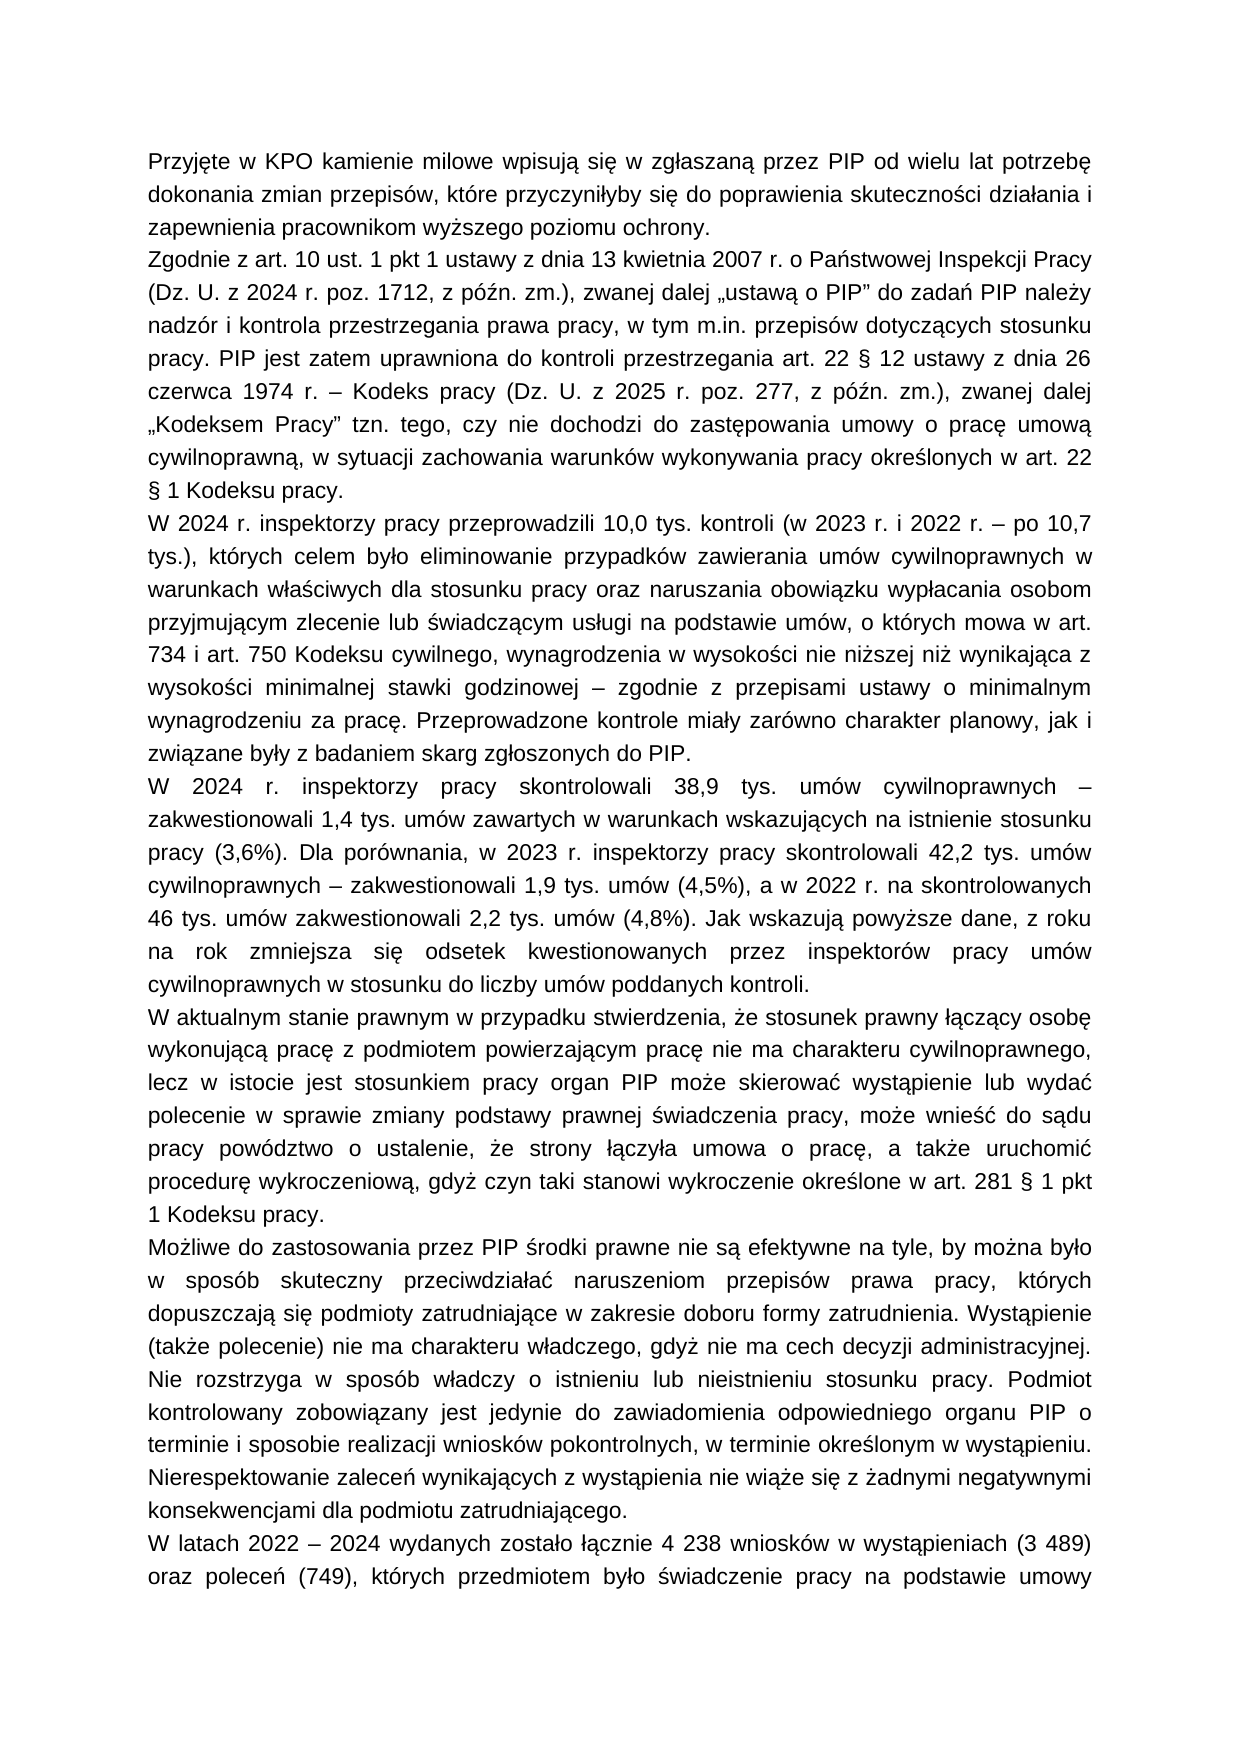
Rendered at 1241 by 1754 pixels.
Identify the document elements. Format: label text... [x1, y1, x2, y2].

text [148, 1530, 1093, 1589]
text W aktualnym stanie prawnym w przypadku stwierdzenia, że stosunek prawny łączący osobę wykonującą pracę z podmiotem powierzającym pracę nie ma charakteru cywilnoprawnego, lecz w istocie jest stosunkiem pracy organ PIP może skierować wystąpienie lub wydać polecenie w sprawie zmiany podstawy prawnej świadczenia pracy, może wnieść do sądu pracy powództwo o ustalenie, że strony łączyła umowa o pracę, a także uruchomić procedurę wykroczeniową, gdyż czyn taki stanowi wykroczenie określone w art. 281 § 1 pkt 1 Kodeksu pracy. [148, 1003, 1093, 1227]
text Zgodnie z art. 10 ust. 1 pkt 1 ustawy z dnia 13 kwietnia 2007 r. o Państwowej Inspekcji Pracy (Dz. U. z 2024 r. poz. 1712, z późn. zm.), zwanej dalej „ustawą o PIP” do zadań PIP należy nadzór i kontrola przestrzegania prawa pracy, w tym m.in. przepisów dotyczących stosunku pracy. PIP jest zatem uprawniona do kontroli przestrzegania art. 22 § 12 ustawy z dnia 26 czerwca 1974 r. – Kodeks pracy (Dz. U. z 2025 r. poz. 277, z późn. zm.), zwanej dalej „Kodeksem Pracy” tzn. tego, czy nie dochodzi do zastępowania umowy o pracę umową cywilnoprawną, w sytuacji zachowania warunków wykonywania pracy określonych w art. 22 § 1 Kodeksu pracy. [148, 246, 1093, 503]
text W 2024 r. inspektorzy pracy przeprowadzili 10,0 tys. kontroli (w 2023 r. i 2022 r. – po 10,7 tys.), których celem było eliminowanie przypadków zawierania umów cywilnoprawnych w warunkach właściwych dla stosunku pracy oraz naruszania obowiązku wypłacania osobom przyjmującym zlecenie lub świadczącym usługi na podstawie umów, o których mowa w art. 734 i art. 750 Kodeksu cywilnego, wynagrodzenia w wysokości nie niższej niż wynikająca z wysokości minimalnej stawki godzinowej – zgodnie z przepisami ustawy o minimalnym wynagrodzeniu za pracę. Przeprowadzone kontrole miały zarówno charakter planowy, jak i związane były z badaniem skarg zgłoszonych do PIP. [148, 510, 1093, 766]
text Przyjęte w KPO kamienie milowe wpisują się w zgłaszaną przez PIP od wielu lat potrzebę dokonania zmian przepisów, które przyczyniłyby się do poprawienia skuteczności działania i zapewnienia pracownikom wyższego poziomu ochrony. [148, 148, 1093, 240]
text Możliwe do zastosowania przez PIP środki prawne nie są efektywne na tyle, by można było w sposób skuteczny przeciwdziałać naruszeniom przepisów prawa pracy, których dopuszczają się podmioty zatrudniające w zakresie doboru formy zatrudnienia. Wystąpienie (także polecenie) nie ma charakteru władczego, gdyż nie ma cech decyzji administracyjnej. Nie rozstrzyga w sposób władczy o istnieniu lub nieistnieniu stosunku pracy. Podmiot kontrolowany zobowiązany jest jedynie do zawiadomienia odpowiedniego organu PIP o terminie i sposobie realizacji wniosków pokontrolnych, w terminie określonym w wystąpieniu. Nierespektowanie zaleceń wynikających z wystąpienia nie wiąże się z żadnymi negatywnymi konsekwencjami dla podmiotu zatrudniającego. [148, 1234, 1093, 1523]
text W 2024 r. inspektorzy pracy skontrolowali 38,9 tys. umów cywilnoprawnych – zakwestionowali 1,4 tys. umów zawartych w warunkach wskazujących na istnienie stosunku pracy (3,6%). Dla porównania, w 2023 r. inspektorzy pracy skontrolowali 42,2 tys. umów cywilnoprawnych – zakwestionowali 1,9 tys. umów (4,5%), a w 2022 r. na skontrolowanych 46 tys. umów zakwestionowali 2,2 tys. umów (4,8%). Jak wskazują powyższe dane, z roku na rok zmniejsza się odsetek kwestionowanych przez inspektorów pracy umów cywilnoprawnych w stosunku do liczby umów poddanych kontroli. [148, 773, 1093, 997]
